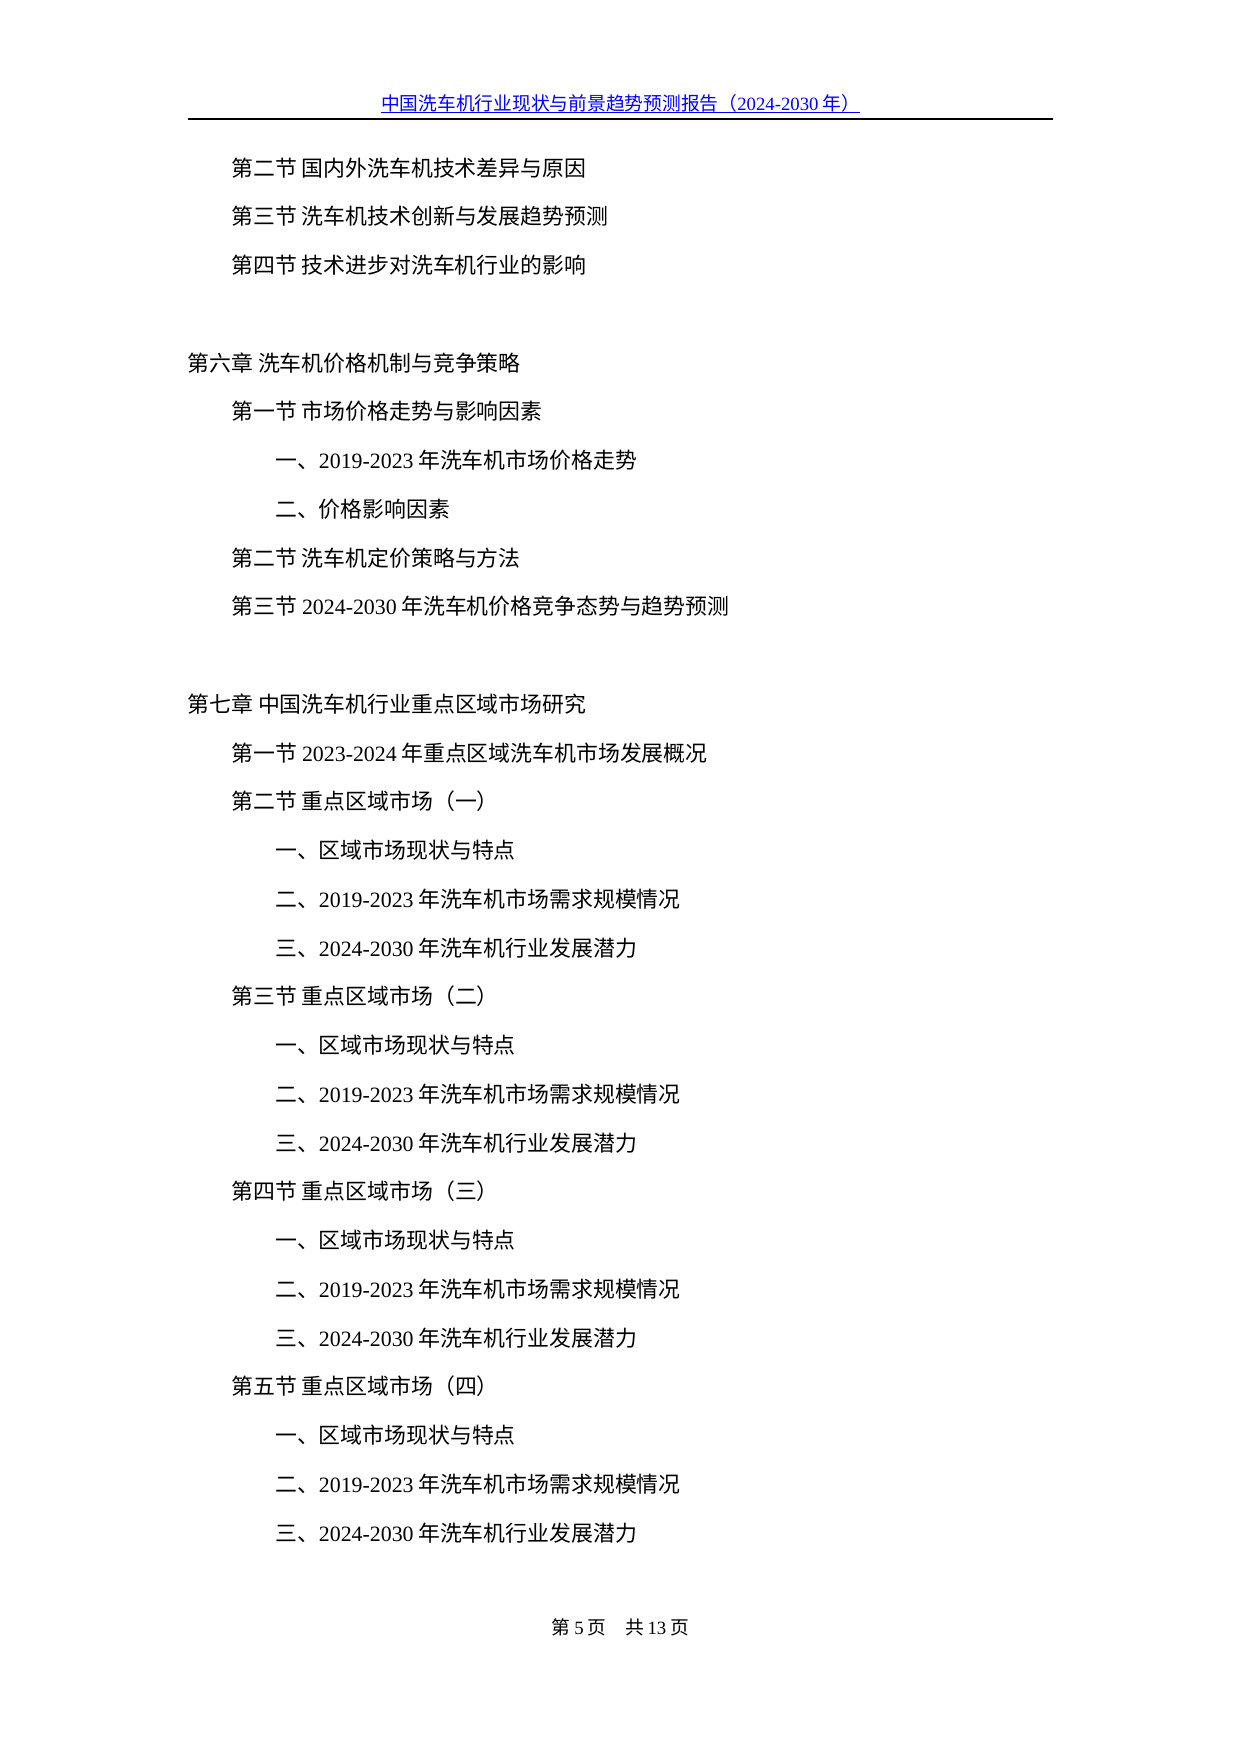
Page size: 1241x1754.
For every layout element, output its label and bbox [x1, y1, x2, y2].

text [187, 150, 1053, 1548]
